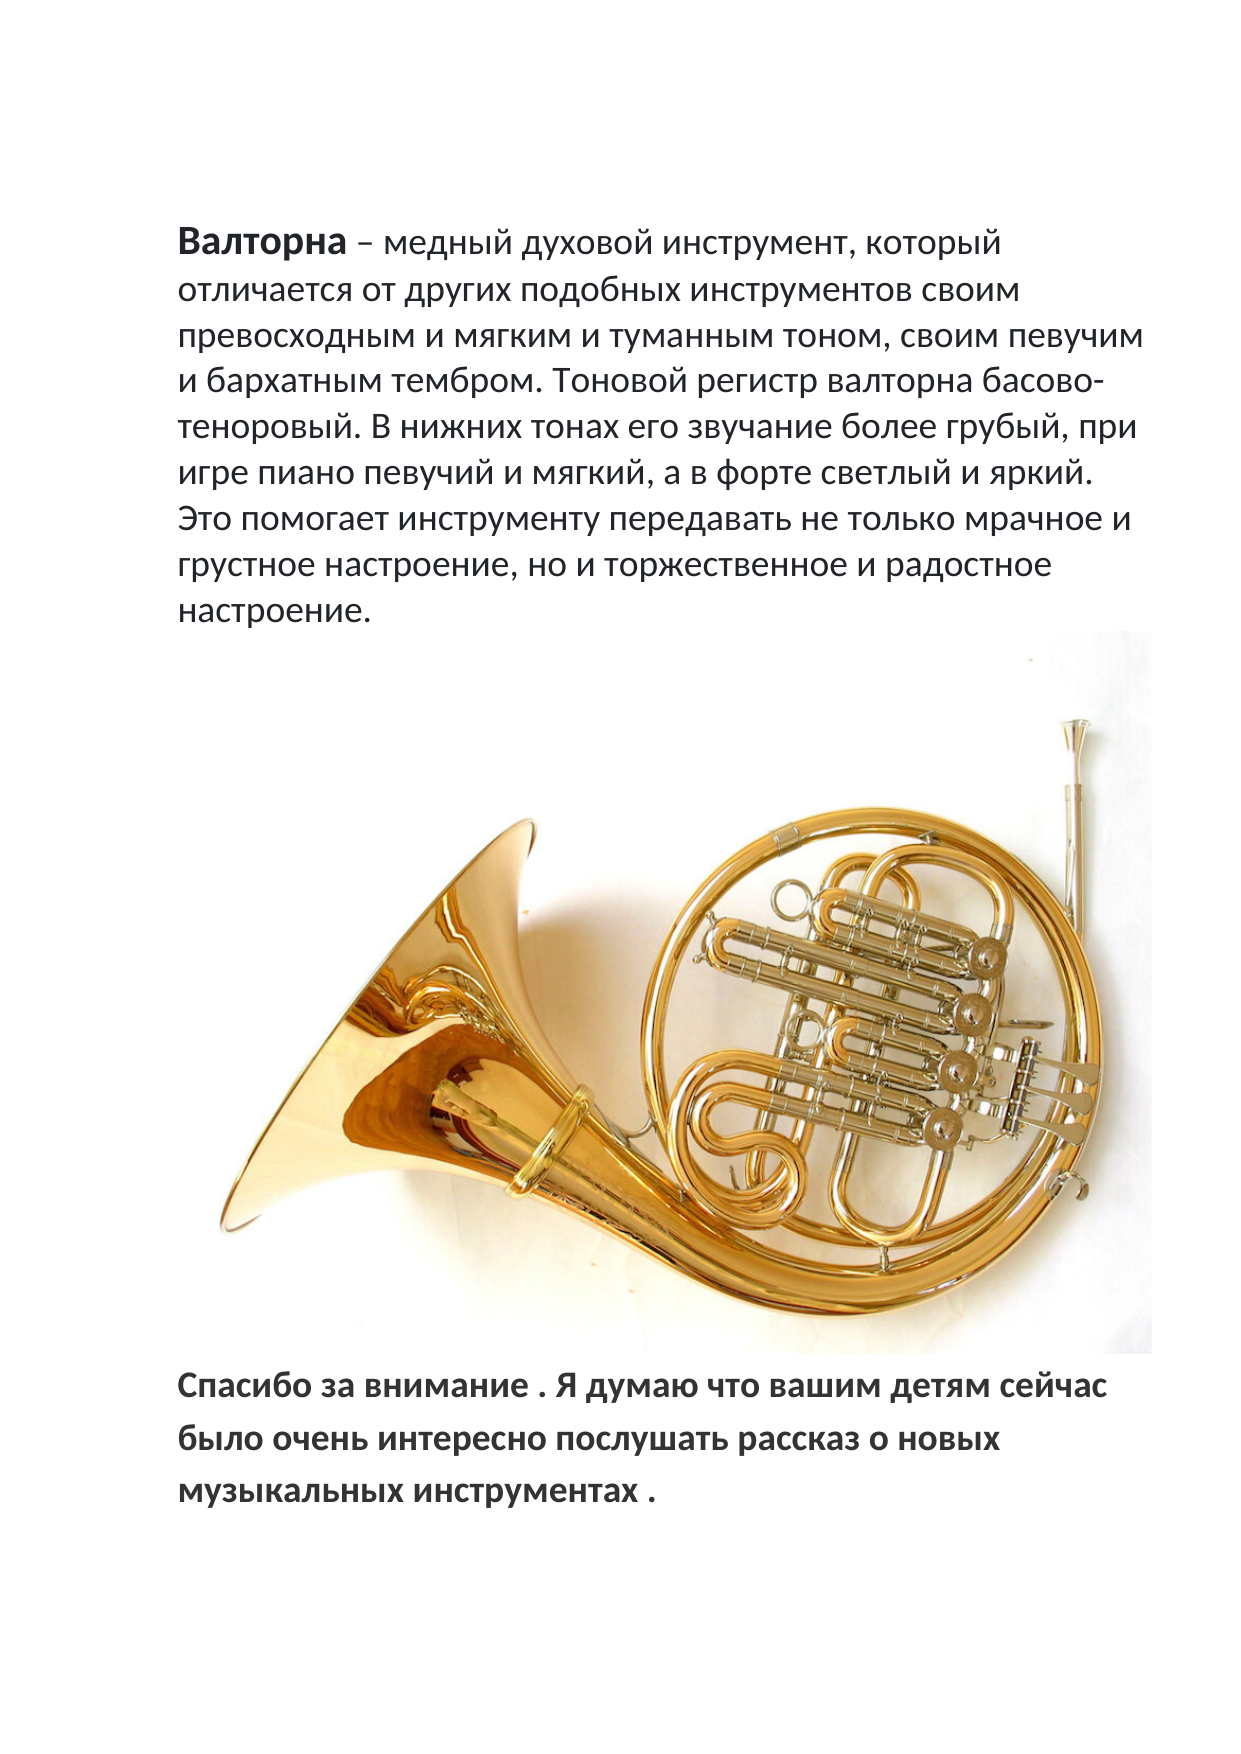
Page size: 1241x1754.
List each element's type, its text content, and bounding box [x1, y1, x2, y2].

text Спасибо за внимание . Я думаю что вашим детям сейчас было очень интересно послушать рассказ о новых музыкальных инструментах . [177, 1354, 1152, 1512]
text Валторна – медный духовой инструмент, который отличается от других подобных инструментов своим превосходным и мягким и туманным тоном, своим певучим и бархатным тембром. Тоновой регистр валторна басово-теноровый. В нижних тонах его звучание более грубый, при игре пиано певучий и мягкий, а в форте светлый и яркий. Это помогает инструменту передавать не только мрачное и грустное настроение, но и торжественное и радостное настроение. [177, 180, 1152, 631]
picture [177, 631, 1152, 1354]
